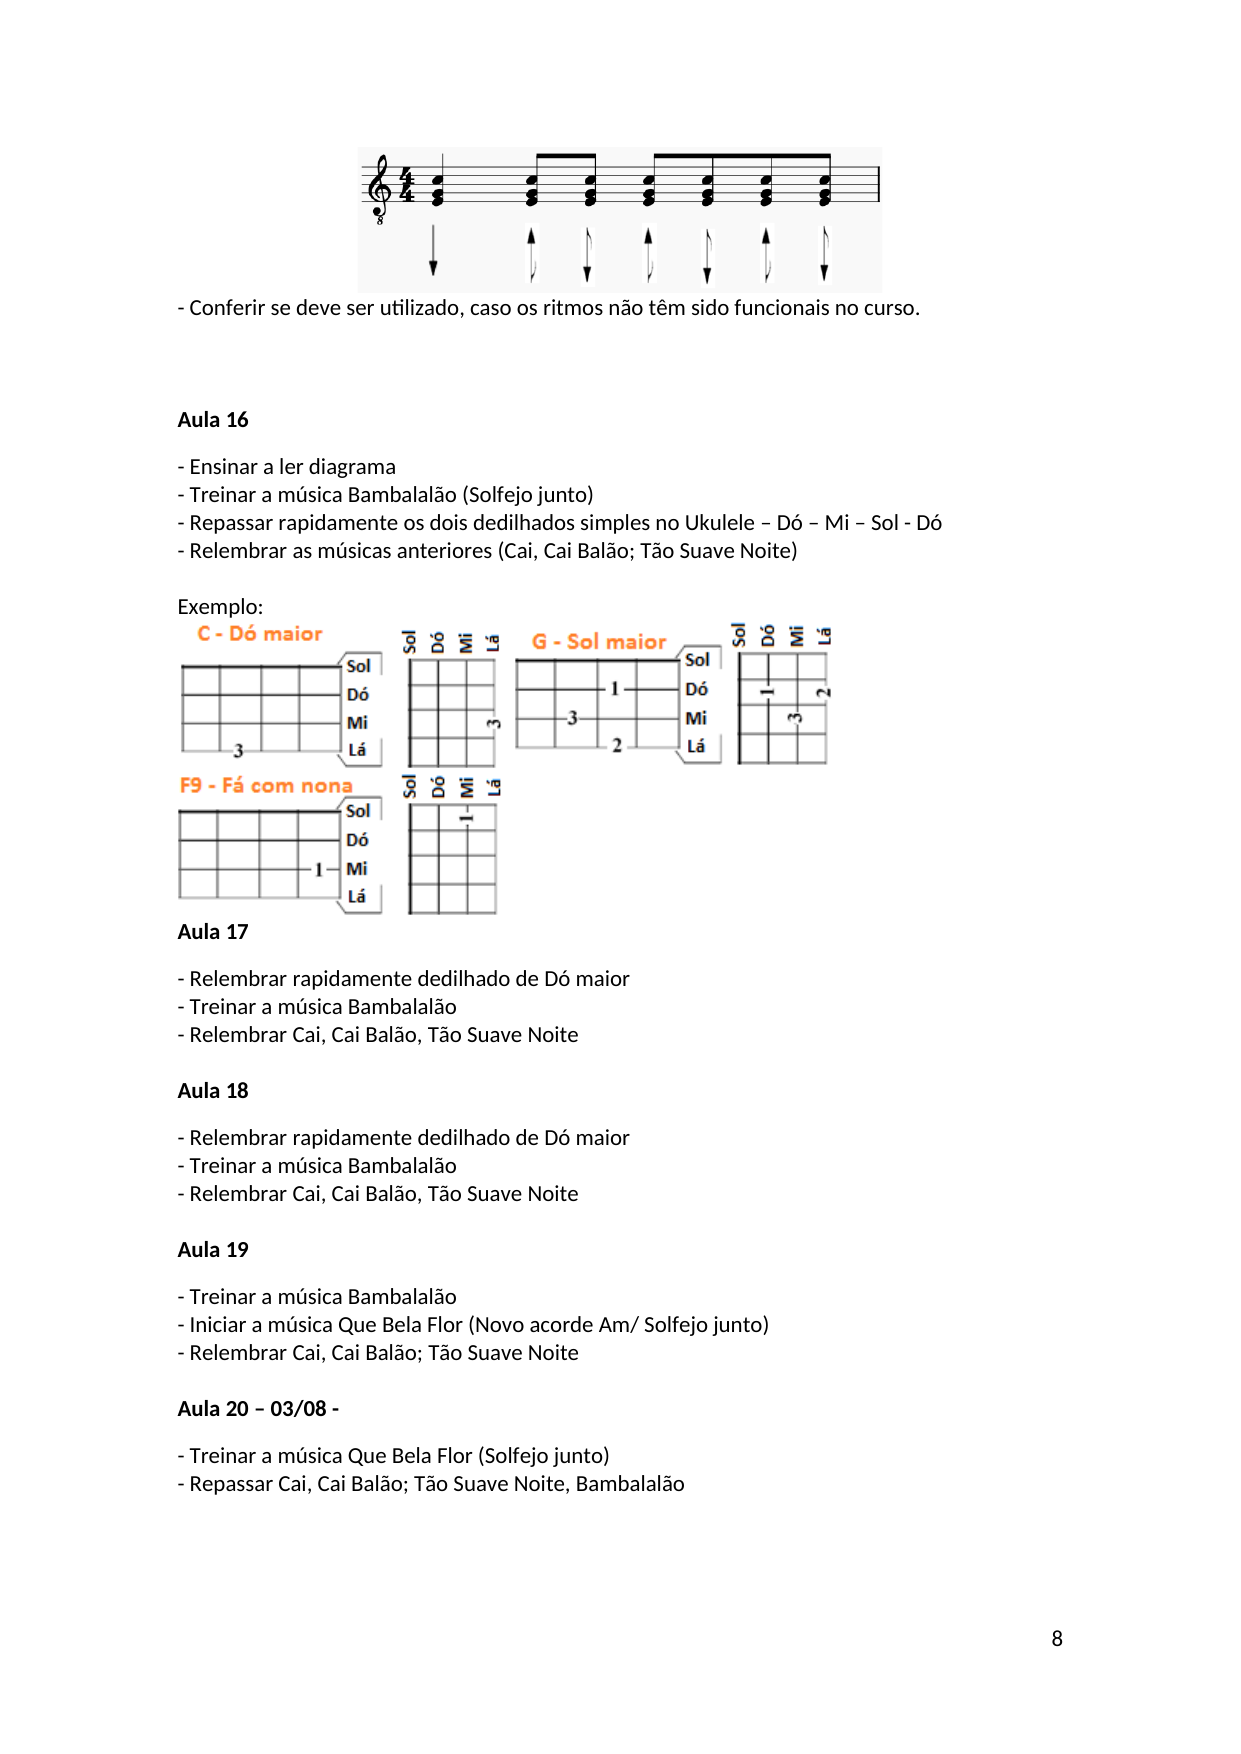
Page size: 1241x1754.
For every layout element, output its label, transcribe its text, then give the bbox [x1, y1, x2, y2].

text Aula 19 [177, 1235, 1063, 1263]
text - Treinar a música Bambalalão (Solfejo junto) [177, 480, 1063, 508]
picture [357, 147, 883, 293]
text Aula 16 [177, 405, 1063, 433]
text - Relembrar Cai, Cai Balão; Tão Suave Noite [177, 1338, 1063, 1366]
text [177, 1441, 1063, 1469]
text - Relembrar Cai, Cai Balão, Tão Suave Noite [177, 1179, 1063, 1207]
text - Treinar a música Bambalalão [177, 1282, 1063, 1310]
text - Treinar a música Bambalalão [177, 992, 1063, 1020]
text - Conferir se deve ser utilizado, caso os ritmos não têm sido funcionais no curso. [177, 293, 1063, 321]
text - Treinar a música Bambalalão [177, 1151, 1063, 1179]
text - Ensinar a ler diagrama [177, 452, 1063, 480]
text Aula 18 [177, 1076, 1063, 1104]
text - Relembrar rapidamente dedilhado de Dó maior [177, 964, 1063, 992]
text - Iniciar a música Que Bela Flor (Novo acorde Am/ Solfejo junto) [177, 1310, 1063, 1338]
text Exemplo: [177, 592, 1063, 620]
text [177, 1469, 1063, 1497]
text - Relembrar as músicas anteriores (Cai, Cai Balão; Tão Suave Noite) [177, 536, 1063, 564]
text - Relembrar Cai, Cai Balão, Tão Suave Noite [177, 1020, 1063, 1048]
text - Repassar rapidamente os dois dedilhados simples no Ukulele – Dó – Mi – Sol - Dó [177, 508, 1063, 536]
text Aula 17 [177, 917, 1063, 945]
text - Relembrar rapidamente dedilhado de Dó maior [177, 1123, 1063, 1151]
text Aula 20 – 03/08 - [177, 1394, 1063, 1422]
picture [511, 620, 837, 771]
picture [177, 620, 502, 918]
